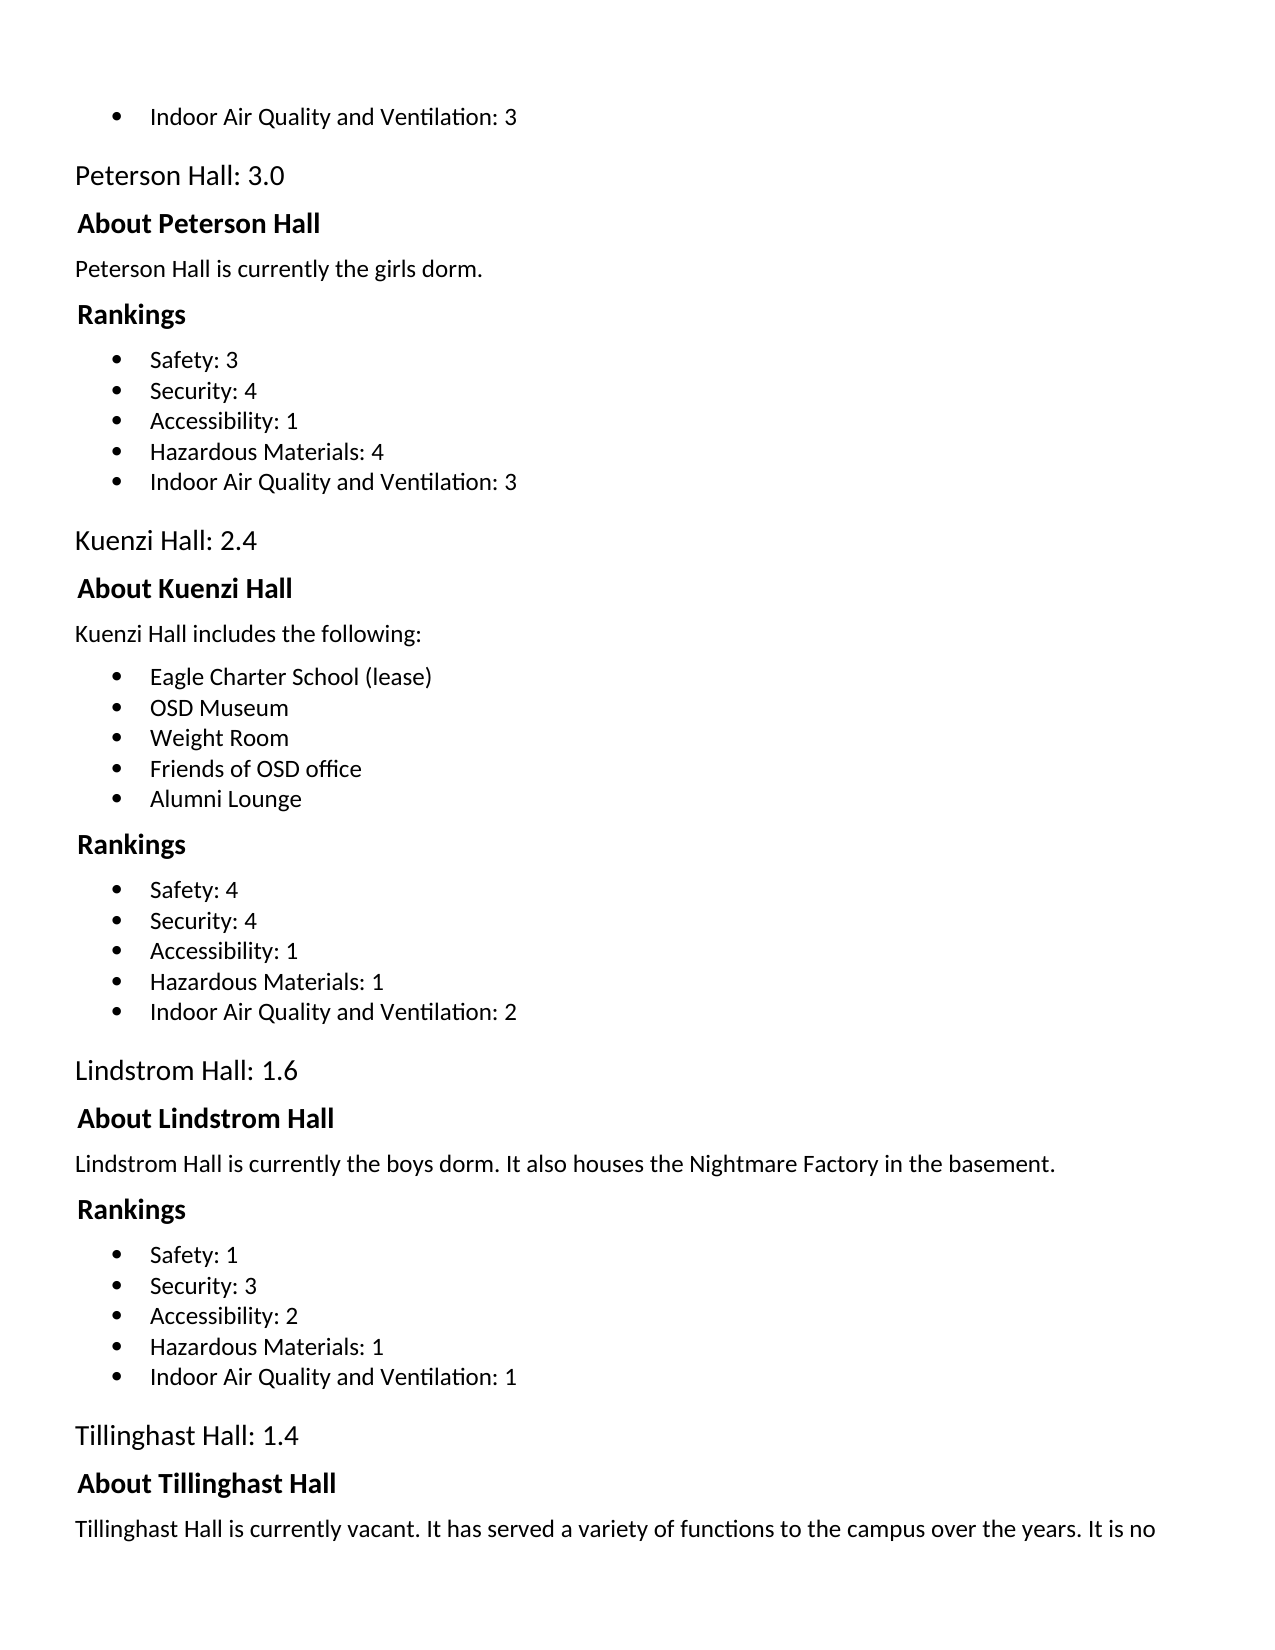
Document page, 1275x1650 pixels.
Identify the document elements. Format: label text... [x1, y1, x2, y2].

subtitle About Peterson Hall [77, 205, 1200, 241]
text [75, 1513, 1200, 1544]
list Indoor Air Quality and Ventilation: 3 [112, 466, 1200, 497]
list Accessibility: 1 [112, 935, 1200, 966]
text Peterson Hall is currently the girls dorm. [75, 253, 1200, 284]
list Friends of OSD office [112, 753, 1200, 783]
subtitle About Tillinghast Hall [77, 1465, 1200, 1501]
list Security: 3 [112, 1270, 1200, 1300]
subtitle Rankings [77, 1191, 1200, 1227]
subtitle Rankings [77, 826, 1200, 862]
subtitle Peterson Hall: 3.0 [75, 157, 1200, 192]
list Security: 4 [112, 905, 1200, 935]
list Security: 4 [112, 375, 1200, 405]
subtitle Tillinghast Hall: 1.4 [75, 1417, 1200, 1453]
text Lindstrom Hall is currently the boys dorm. It also houses the Nightmare Factory in the basement. [75, 1148, 1200, 1179]
list Weight Room [112, 722, 1200, 753]
list Safety: 4 [112, 874, 1200, 905]
text Kuenzi Hall includes the following: [75, 618, 1200, 649]
list Eagle Charter School (lease) [112, 661, 1200, 692]
subtitle Lindstrom Hall: 1.6 [75, 1052, 1200, 1088]
subtitle Rankings [77, 296, 1200, 332]
list Indoor Air Quality and Ventilation: 3 [112, 101, 1200, 132]
subtitle About Lindstrom Hall [77, 1100, 1200, 1136]
list Indoor Air Quality and Ventilation: 1 [112, 1361, 1200, 1392]
subtitle About Kuenzi Hall [77, 570, 1200, 606]
list Accessibility: 2 [112, 1300, 1200, 1331]
list Safety: 3 [112, 344, 1200, 375]
list Hazardous Materials: 1 [112, 1331, 1200, 1361]
list Hazardous Materials: 4 [112, 436, 1200, 466]
list Hazardous Materials: 1 [112, 966, 1200, 996]
subtitle Kuenzi Hall: 2.4 [75, 522, 1200, 557]
list Alumni Lounge [112, 783, 1200, 814]
list OSD Museum [112, 692, 1200, 722]
list Accessibility: 1 [112, 405, 1200, 436]
list Safety: 1 [112, 1239, 1200, 1270]
list Indoor Air Quality and Ventilation: 2 [112, 996, 1200, 1027]
